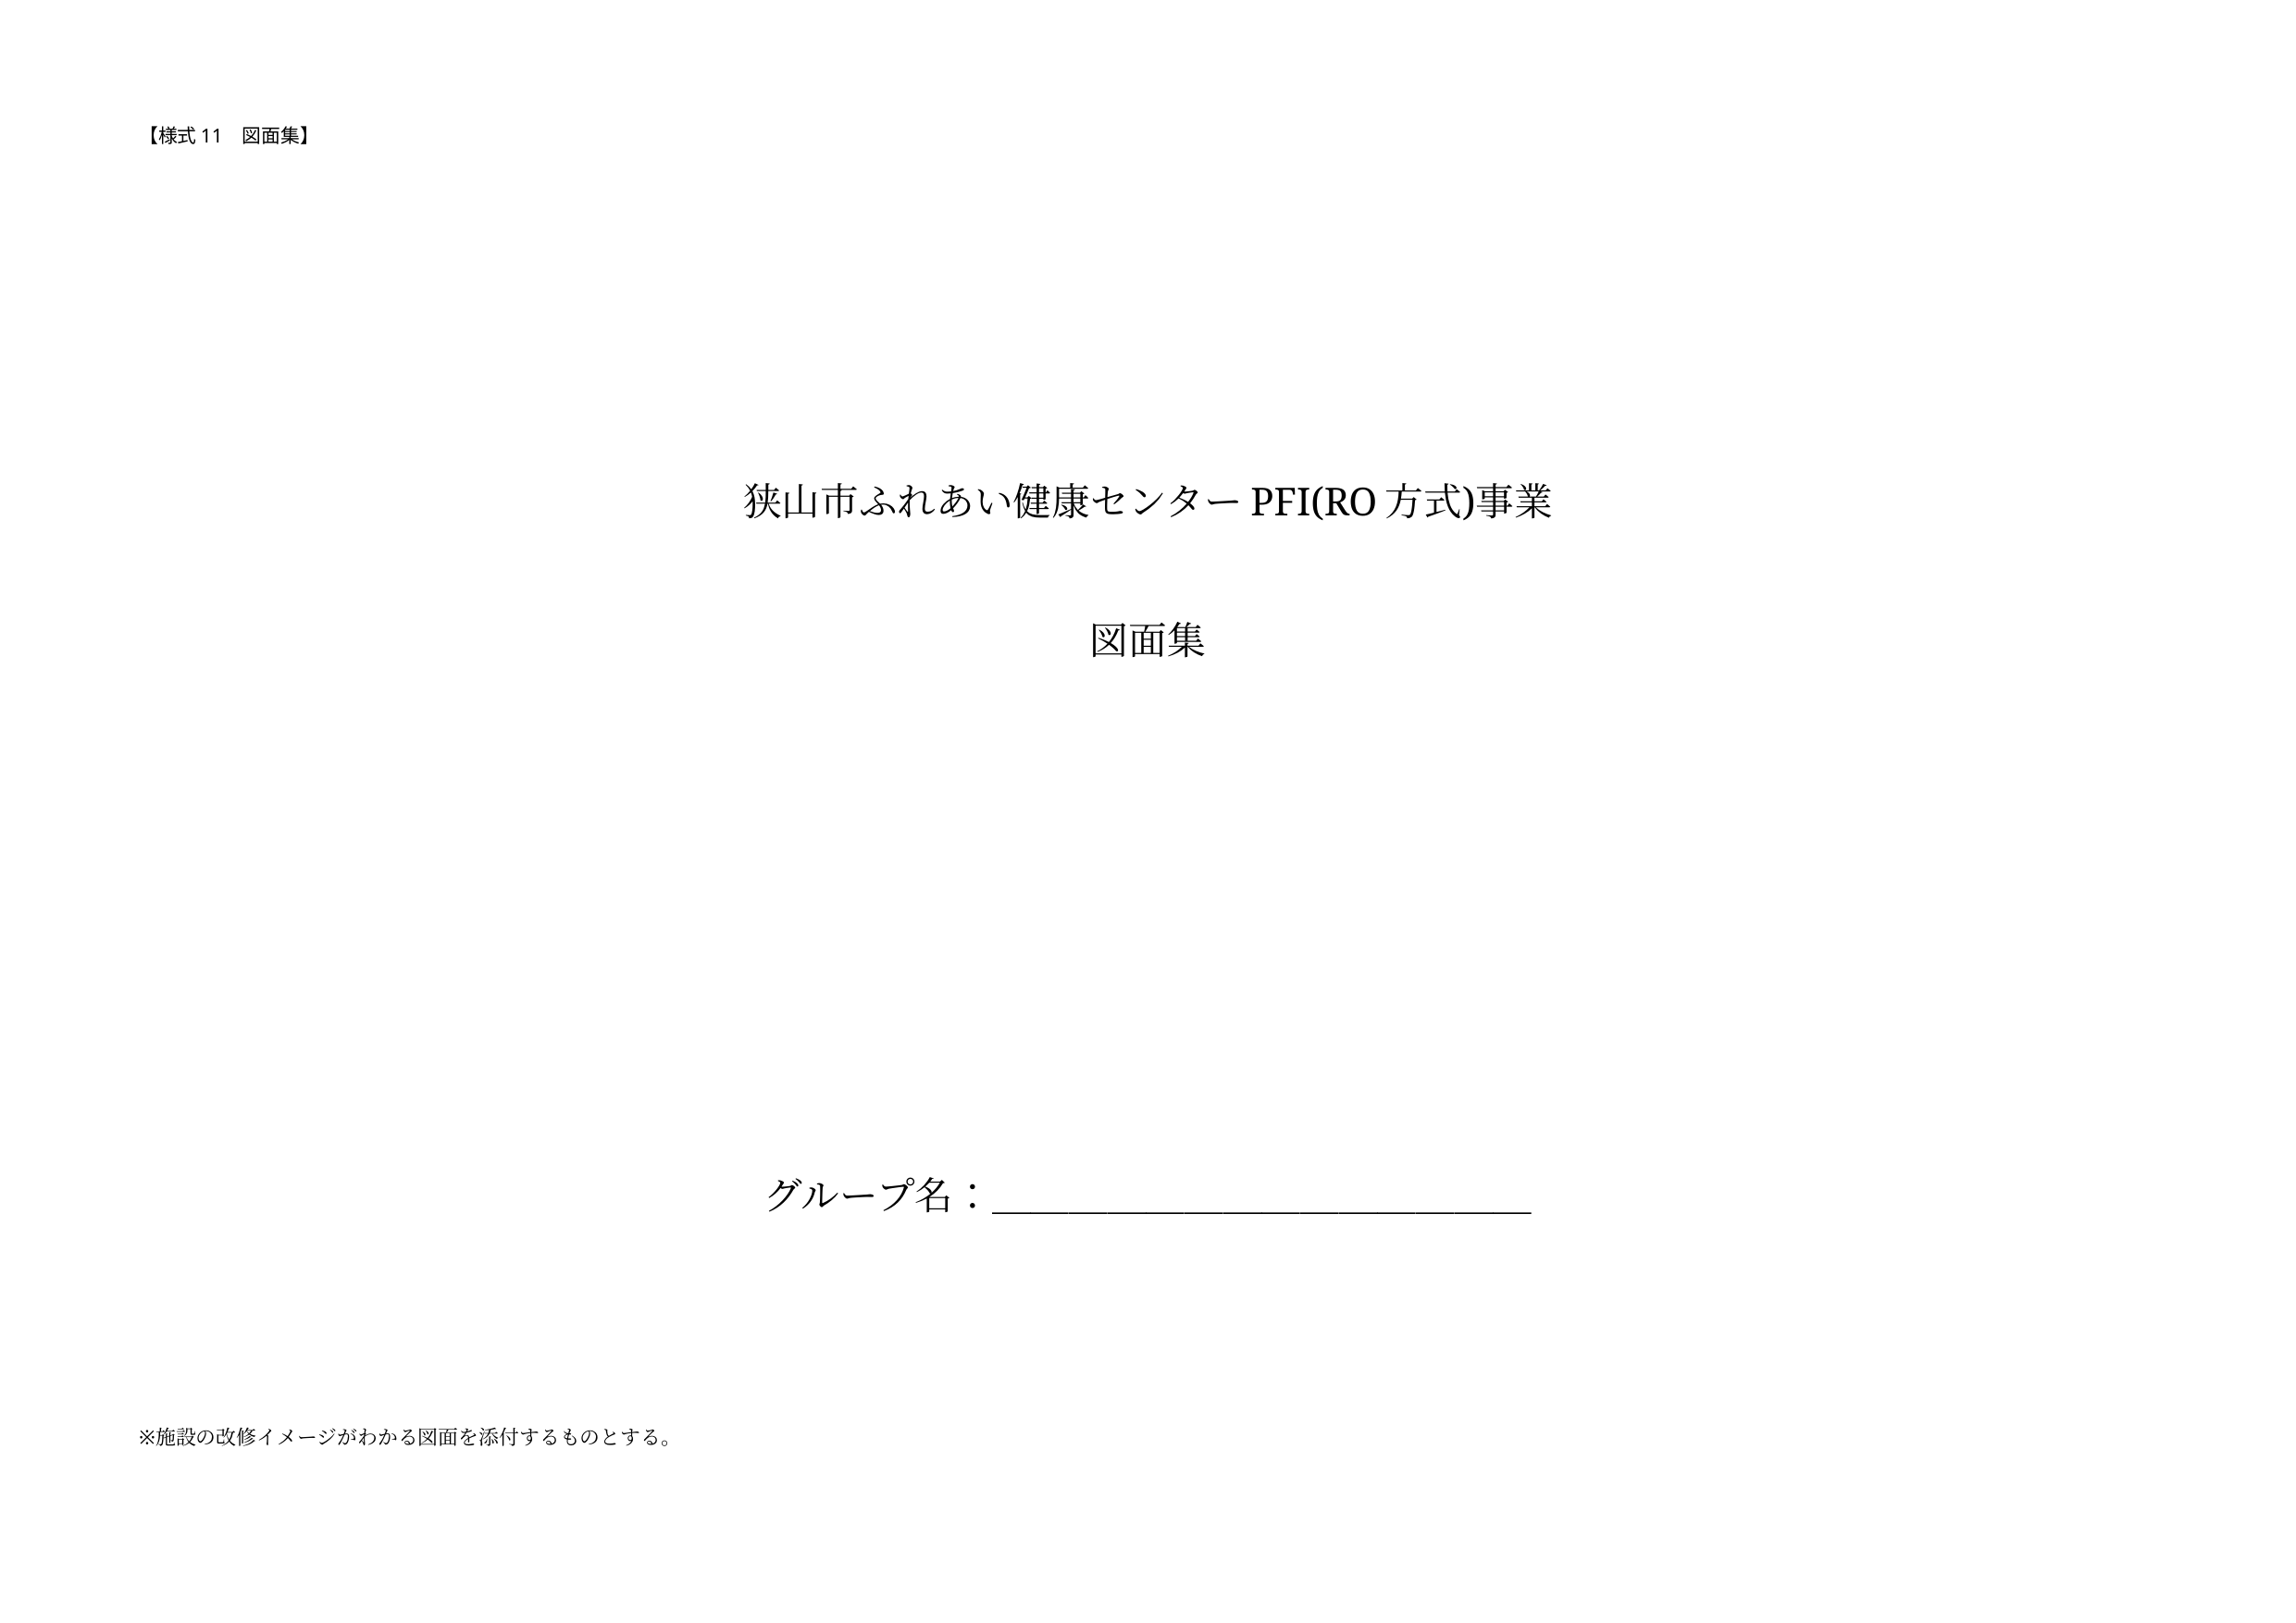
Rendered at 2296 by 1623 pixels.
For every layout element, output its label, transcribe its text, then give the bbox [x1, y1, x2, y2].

text グループ名：＿＿＿＿＿＿＿＿＿＿＿＿＿＿ [139, 1158, 2156, 1228]
text 狭山市ふれあい健康センターPFI(RO方式)事業 [139, 465, 2156, 534]
text 【様式11 図面集】 [139, 118, 2156, 152]
text ※施設の改修イメージがわかる図面を添付するものとする。 [139, 1419, 2156, 1454]
text 図面集 [139, 603, 2156, 673]
